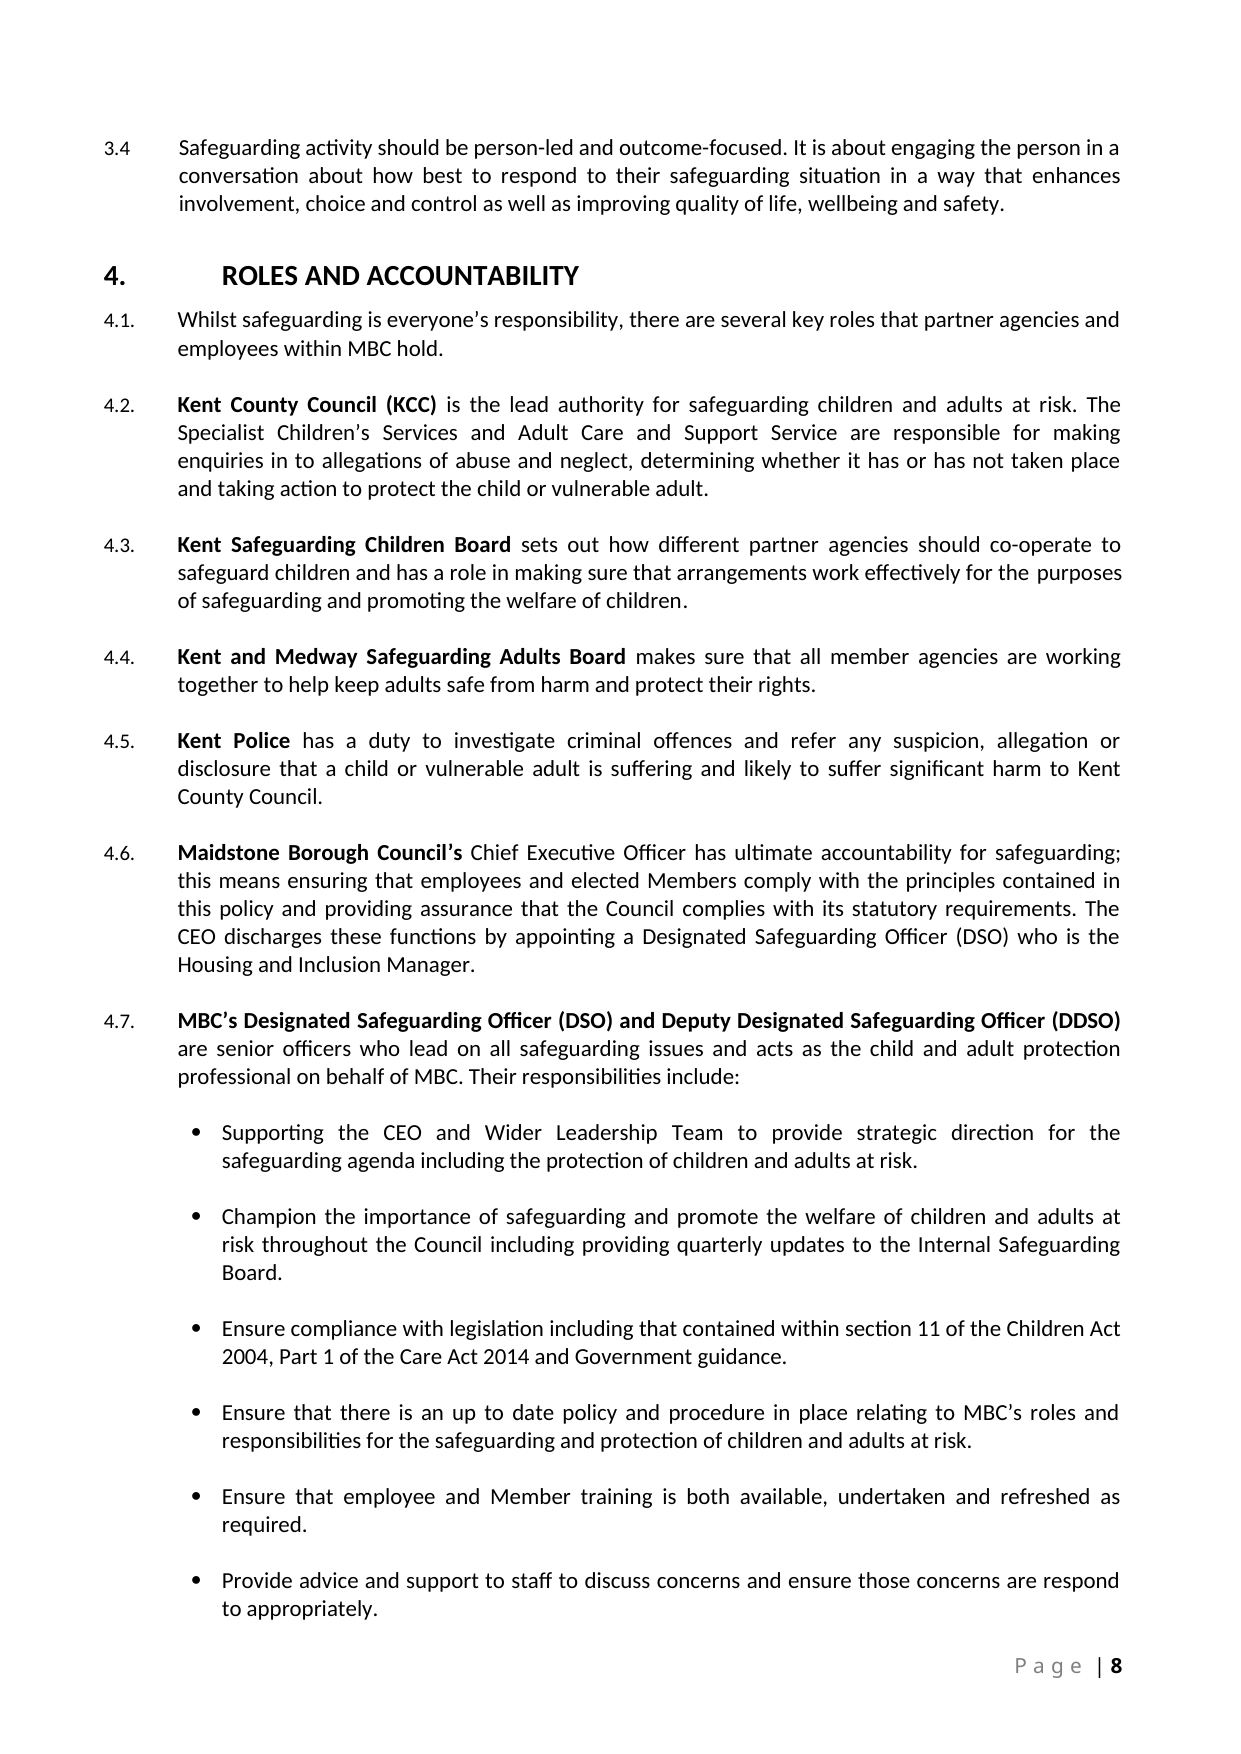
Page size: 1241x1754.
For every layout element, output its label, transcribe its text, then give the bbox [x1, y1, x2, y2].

list Ensure that there is an up to date policy and procedure in place relating to MBC’s roles and responsibilities for the safeguarding and protection of children and adults at risk. [192, 1398, 1122, 1454]
list Provide advice and support to staff to discuss concerns and ensure those concerns are respond to appropriately. [192, 1567, 1122, 1623]
list Safeguarding activity should be person-led and outcome-focused. It is about engaging the person in a conversation about how best to respond to their safeguarding situation in a way that enhances involvement, choice and control as well as improving quality of life, wellbeing and safety. [103, 133, 1122, 217]
list Whilst safeguarding is everyone’s responsibility, there are several key roles that partner agencies and employees within MBC hold. [103, 306, 1122, 362]
list Maidstone Borough Council’s Chief Executive Officer has ultimate accountability for safeguarding; this means ensuring that employees and elected Members comply with the principles contained in this policy and providing assurance that the Council complies with its statutory requirements. The CEO discharges these functions by appointing a Designated Safeguarding Officer (DSO) who is the Housing and Inclusion Manager. [103, 838, 1122, 978]
list Kent and Medway Safeguarding Adults Board makes sure that all member agencies are working together to help keep adults safe from harm and protect their rights. [103, 642, 1122, 698]
subtitle Roles and Accountability [103, 257, 1122, 293]
list Kent Safeguarding Children Board sets out how different partner agencies should co-operate to safeguard children and has a role in making sure that arrangements work effectively for the purposes of safeguarding and promoting the welfare of children. [103, 530, 1122, 614]
list Champion the importance of safeguarding and promote the welfare of children and adults at risk throughout the Council including providing quarterly updates to the Internal Safeguarding Board. [192, 1202, 1122, 1286]
list Kent Police has a duty to investigate criminal offences and refer any suspicion, allegation or disclosure that a child or vulnerable adult is suffering and likely to suffer significant harm to Kent County Council. [103, 726, 1122, 810]
list MBC’s Designated Safeguarding Officer (DSO) and Deputy Designated Safeguarding Officer (DDSO) are senior officers who lead on all safeguarding issues and acts as the child and adult protection professional on behalf of MBC. Their responsibilities include: [103, 1006, 1122, 1090]
list Ensure compliance with legislation including that contained within section 11 of the Children Act 2004, Part 1 of the Care Act 2014 and Government guidance. [192, 1314, 1122, 1370]
list Supporting the CEO and Wider Leadership Team to provide strategic direction for the safeguarding agenda including the protection of children and adults at risk. [192, 1118, 1122, 1174]
list Ensure that employee and Member training is both available, undertaken and refreshed as required. [192, 1482, 1122, 1538]
list Kent County Council (KCC) is the lead authority for safeguarding children and adults at risk. The Specialist Children’s Services and Adult Care and Support Service are responsible for making enquiries in to allegations of abuse and neglect, determining whether it has or has not taken place and taking action to protect the child or vulnerable adult. [103, 390, 1122, 502]
